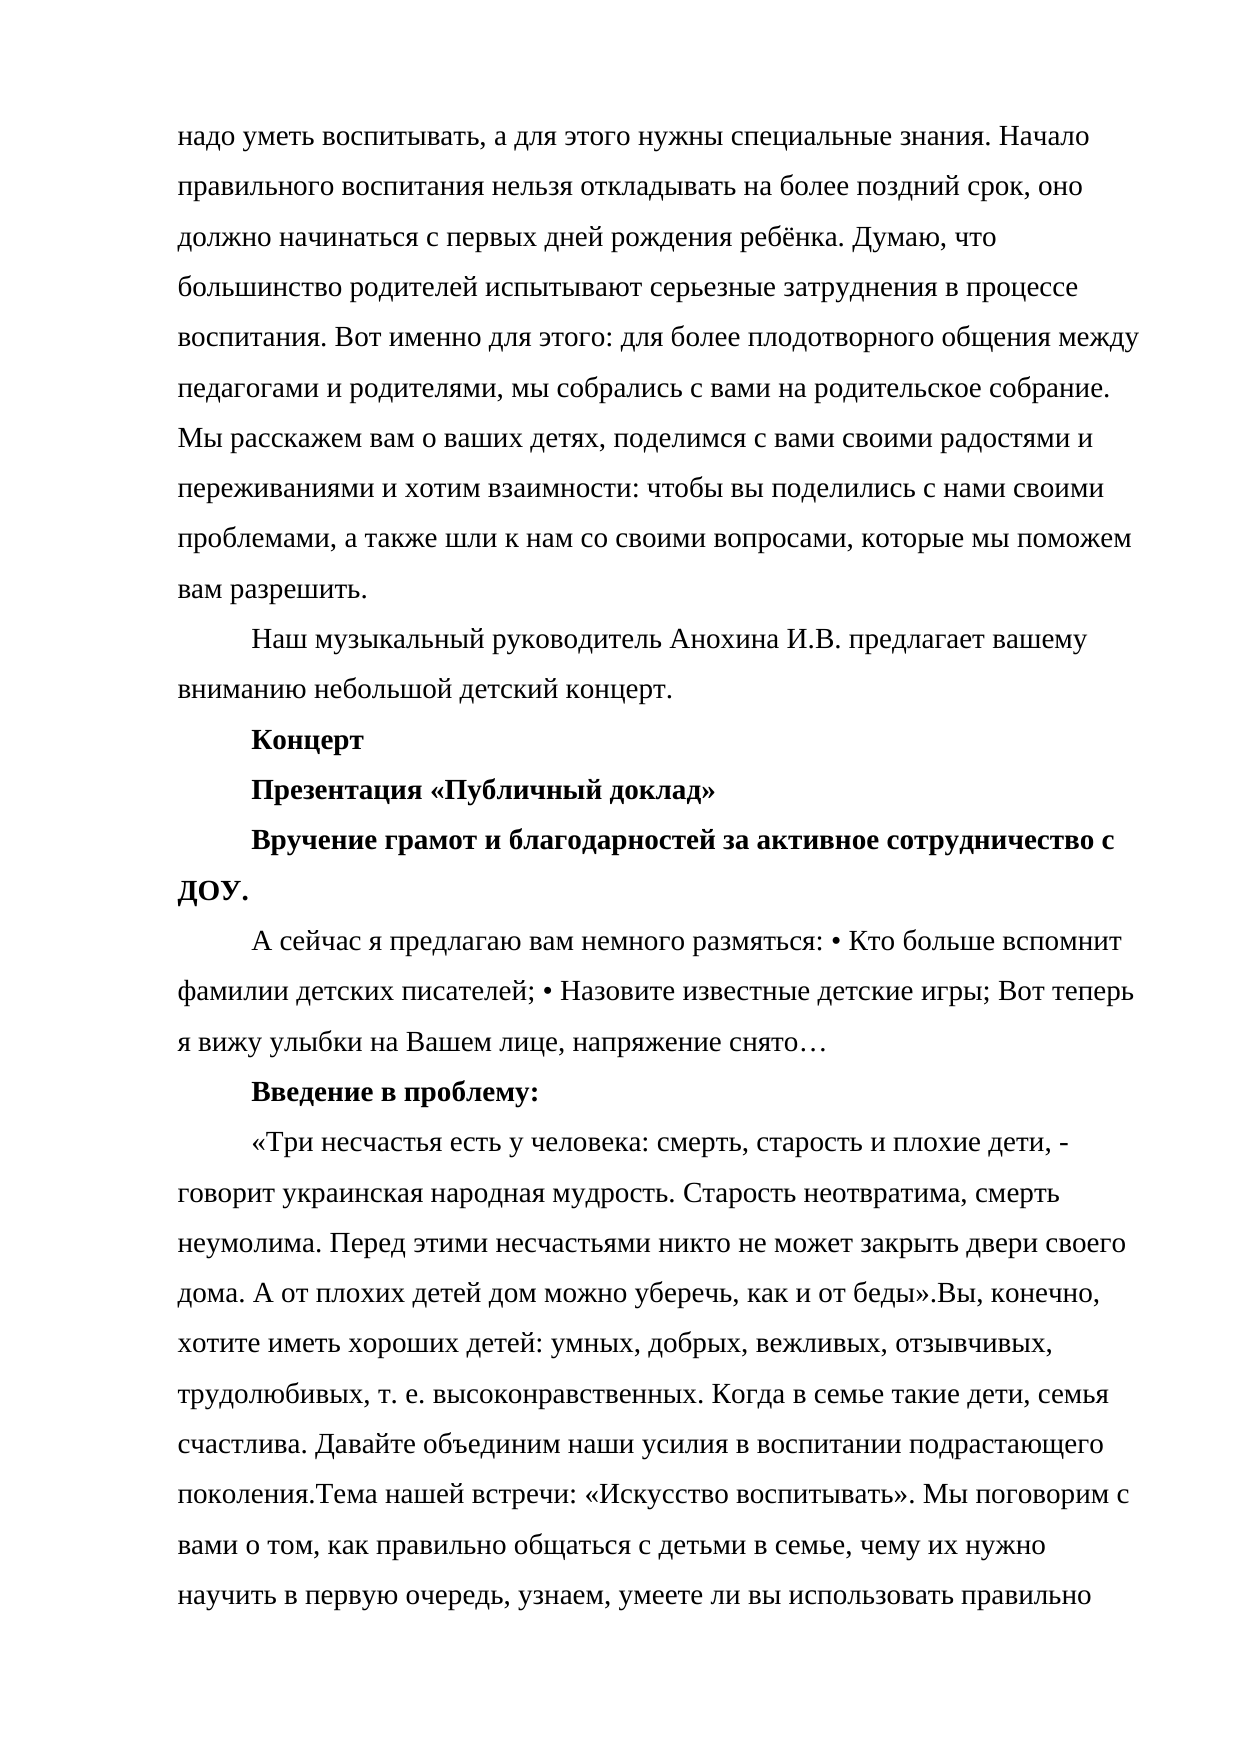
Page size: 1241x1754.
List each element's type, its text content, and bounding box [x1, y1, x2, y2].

text Презентация «Публичный доклад» [177, 772, 1152, 806]
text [177, 1124, 1152, 1611]
text А сейчас я предлагаю вам немного размяться: • Кто больше вспомнит фамилии детских писателей; • Назовите известные детские игры; Вот теперь я вижу улыбки на Вашем лице, напряжение снято… [177, 923, 1152, 1057]
text Наш музыкальный руководитель Анохина И.В. предлагает вашему вниманию небольшой детский концерт. [177, 621, 1152, 705]
text Введение в проблему: [177, 1074, 1152, 1108]
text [177, 118, 1152, 604]
text Вручение грамот и благодарностей за активное сотрудничество с ДОУ. [177, 822, 1152, 906]
text Концерт [177, 722, 1152, 755]
